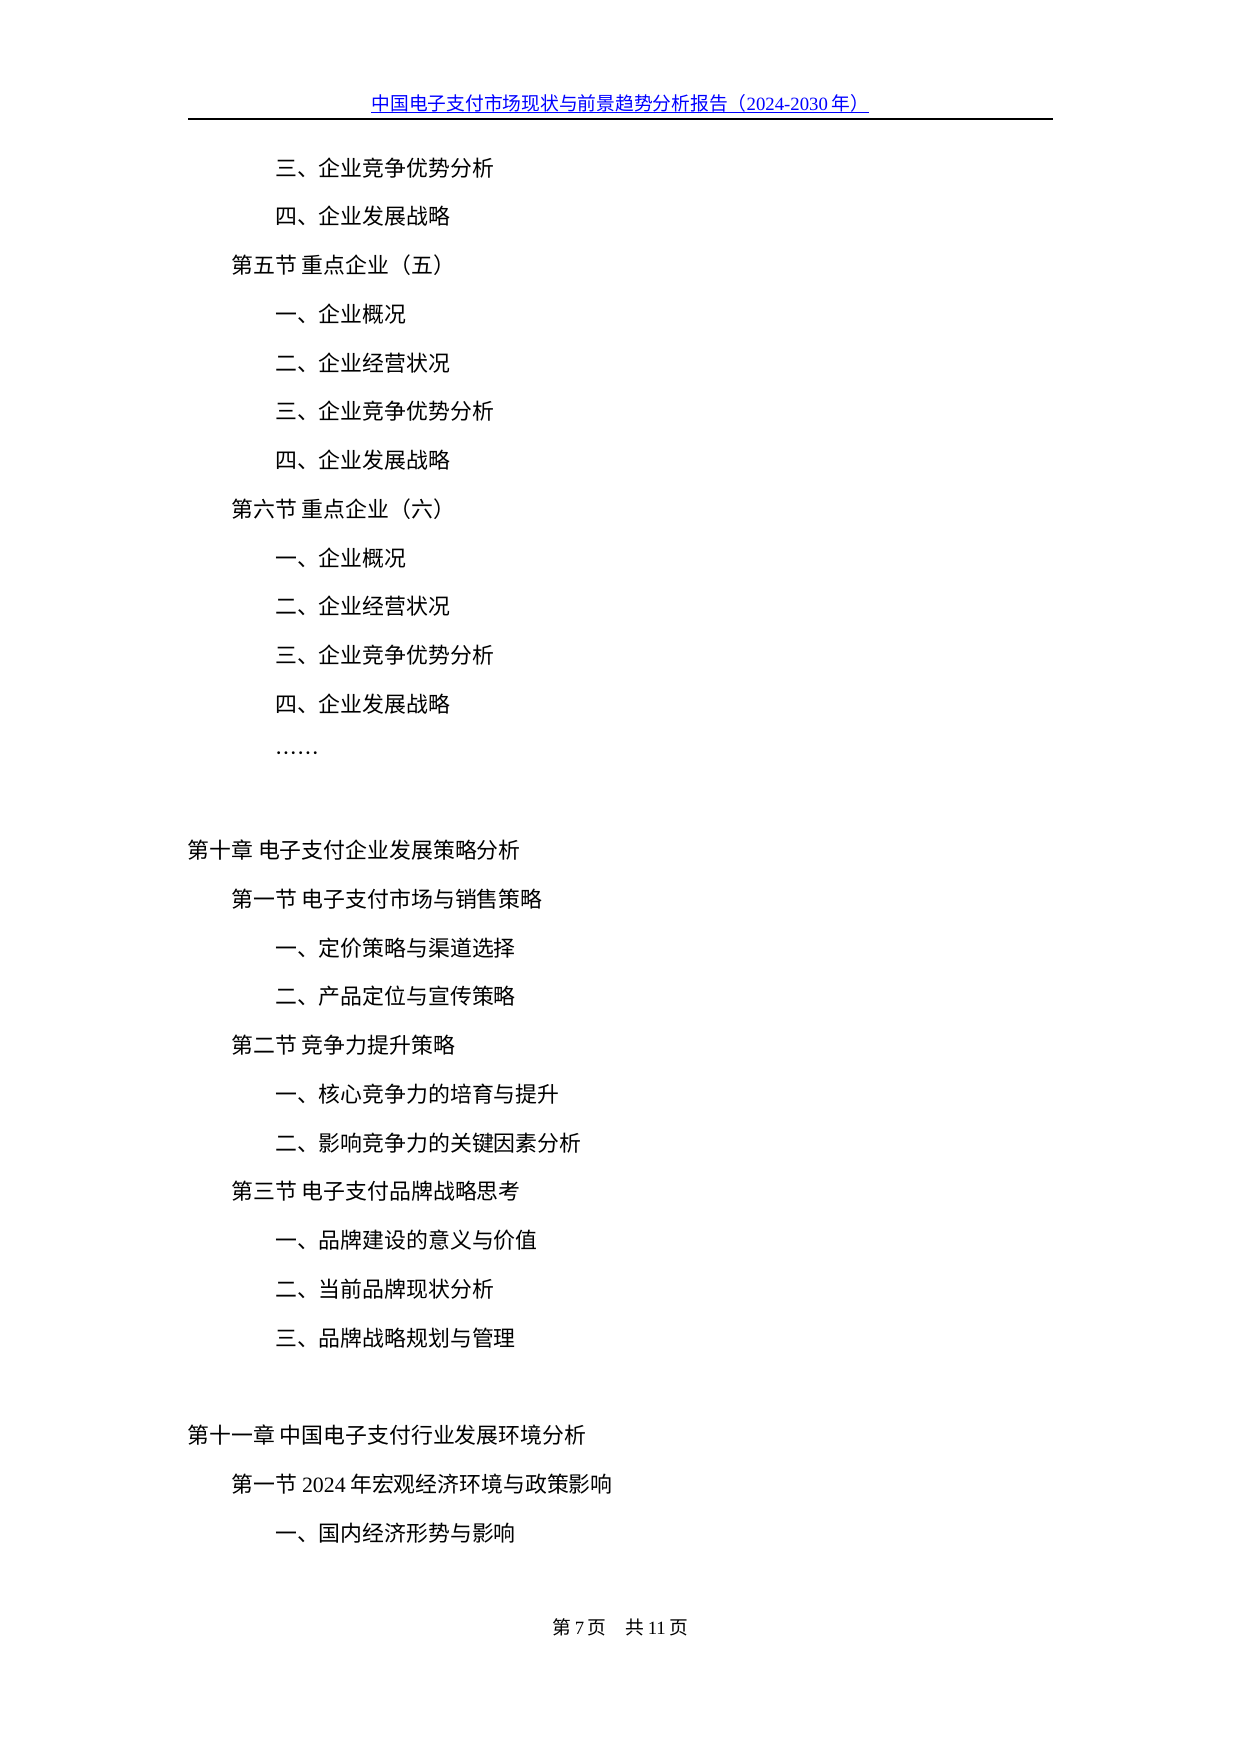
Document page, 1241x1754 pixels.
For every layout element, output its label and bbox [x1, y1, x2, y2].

text [187, 150, 1053, 1548]
